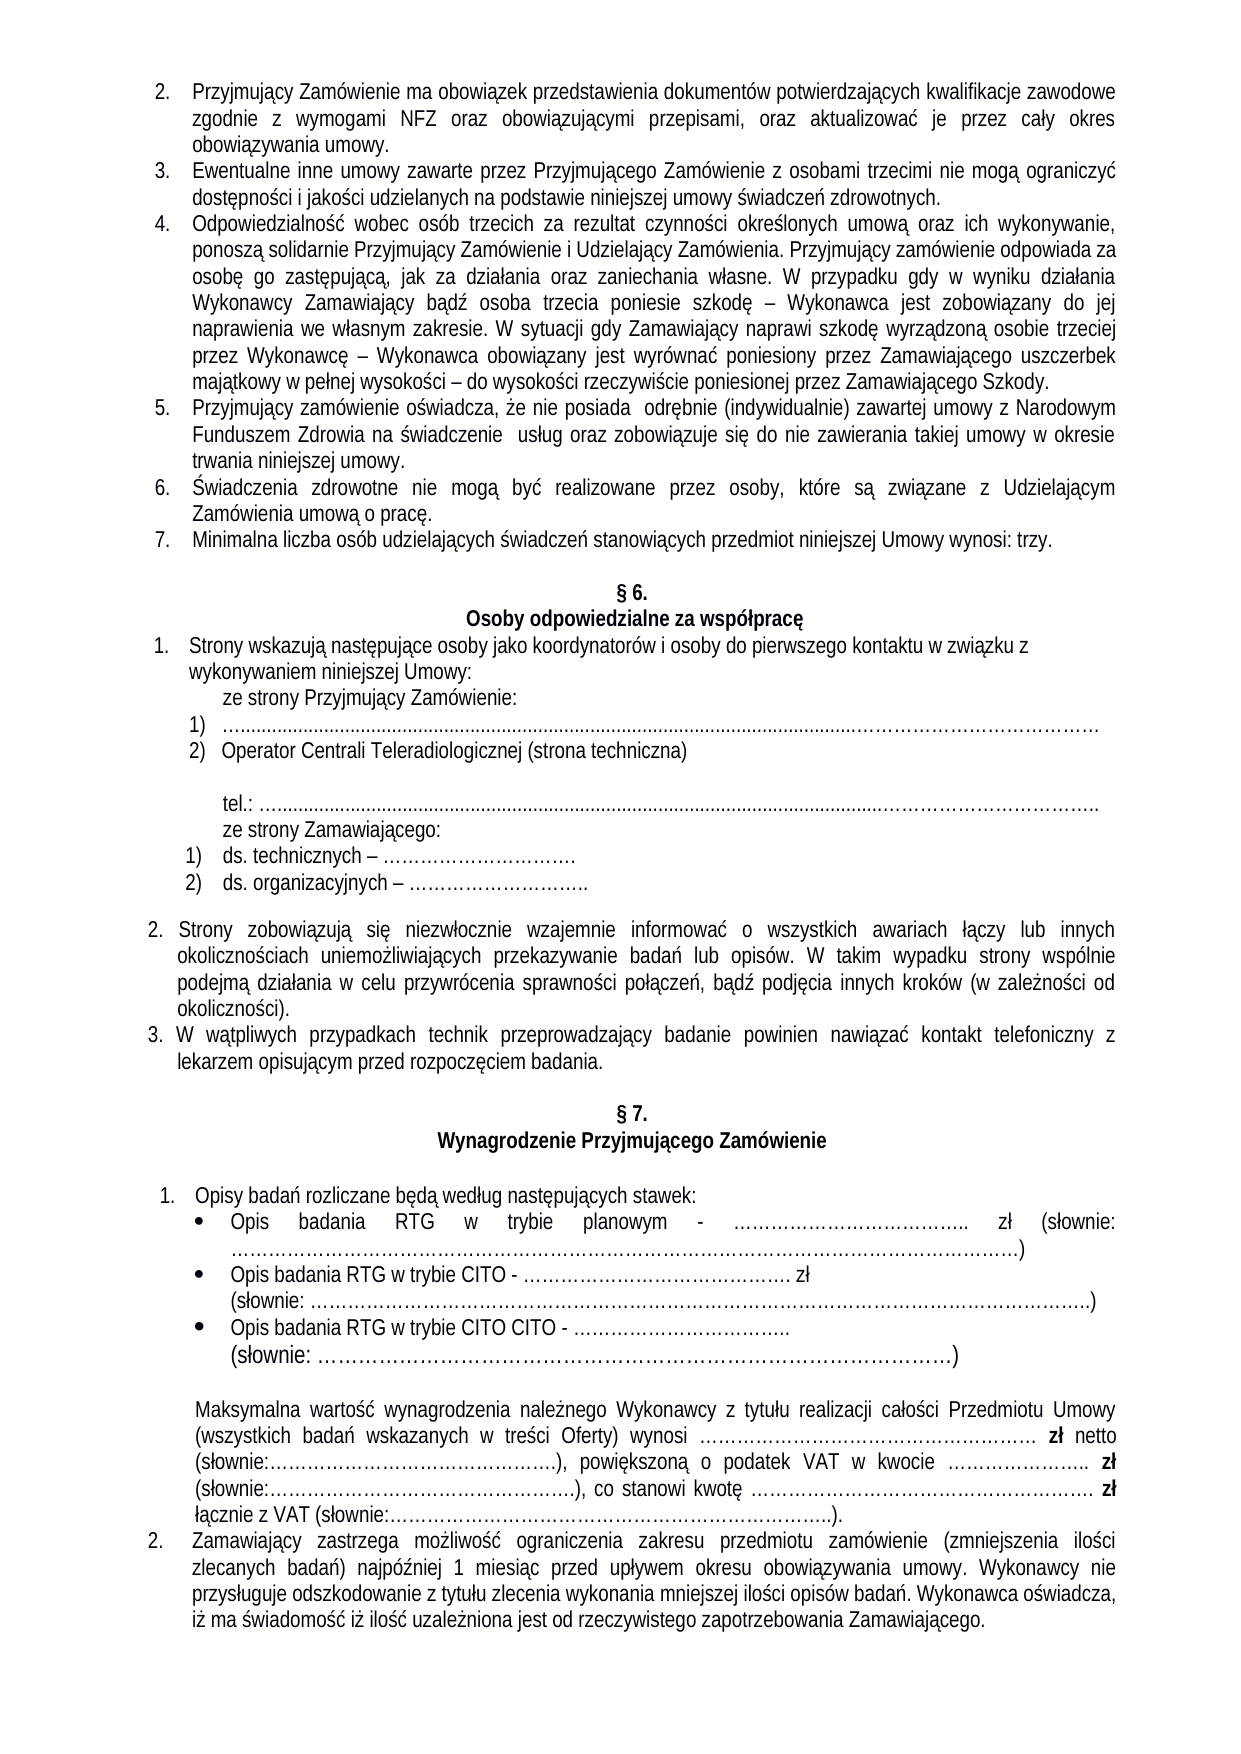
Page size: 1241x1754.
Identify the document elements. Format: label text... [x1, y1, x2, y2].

list …......................................................................................................................………………………………… [189, 711, 1116, 737]
list Maksymalna wartość wynagrodzenia należnego Wykonawcy z tytułu realizacji całości Przedmiotu Umowy (wszystkich badań wskazanych w treści Oferty) wynosi ……………………………………………… zł netto (słownie:……………………………………….), powiększoną o podatek VAT w kwocie ………………….. zł (słownie:………………………………………….), co stanowi kwotę ………………………………………………. zł łącznie z VAT (słownie:……………………………………………………………..). [195, 1396, 1116, 1527]
text § 6. [148, 579, 1116, 605]
list Przyjmujący zamówienie oświadcza, że nie posiada odrębnie (indywidualnie) zawartej umowy z Narodowym Funduszem Zdrowia na świadczenie usług oraz zobowiązuje się do nie zawierania takiej umowy w okresie trwania niniejszej umowy. [154, 394, 1116, 473]
text 2. Strony zobowiązują się niezwłocznie wzajemnie informować o wszystkich awariach łączy lub innych okolicznościach uniemożliwiających przekazywanie badań lub opisów. W takim wypadku strony wspólnie podejmą działania w celu przywrócenia sprawności połączeń, bądź podjęcia innych kroków (w zależności od okoliczności). [148, 916, 1116, 1021]
list Minimalna liczba osób udzielających świadczeń stanowiących przedmiot niniejszej Umowy wynosi: trzy. [154, 526, 1116, 552]
list Zamawiający zastrzega możliwość ograniczenia zakresu przedmiotu zamówienie (zmniejszenia ilości zlecanych badań) najpóźniej 1 miesiąc przed upływem okresu obowiązywania umowy. Wykonawcy nie przysługuje odszkodowanie z tytułu zlecenia wykonania mniejszej ilości opisów badań. Wykonawca oświadcza, iż ma świadomość iż ilość uzależniona jest od rzeczywistego zapotrzebowania Zamawiającego. [148, 1527, 1116, 1633]
list Opis badania RTG w trybie planowym - ……………………………….. zł (słownie: ………………………………………………………………………………………………………………) [195, 1208, 1116, 1261]
list ds. organizacyjnych – ……………………….. [185, 869, 1116, 895]
text ze strony Przyjmujący Zamówienie: [223, 684, 1116, 711]
text Wynagrodzenie Przyjmującego Zamówienie [148, 1127, 1116, 1153]
text ze strony Zamawiającego: [223, 816, 1116, 842]
text § 7. [148, 1100, 1116, 1127]
text Osoby odpowiedzialne za współpracę [148, 605, 1116, 632]
list Ewentualne inne umowy zawarte przez Przyjmującego Zamówienie z osobami trzecimi nie mogą ograniczyć dostępności i jakości udzielanych na podstawie niniejszej umowy świadczeń zdrowotnych. [154, 157, 1116, 210]
list Świadczenia zdrowotne nie mogą być realizowane przez osoby, które są związane z Udzielającym Zamówienia umową o pracę. [154, 473, 1116, 526]
list Opisy badań rozliczane będą według następujących stawek: [159, 1182, 1116, 1208]
list Operator Centrali Teleradiologicznej (strona techniczna) [189, 737, 1116, 763]
list Odpowiedzialność wobec osób trzecich za rezultat czynności określonych umową oraz ich wykonywanie, ponoszą solidarnie Przyjmujący Zamówienie i Udzielający Zamówienia. Przyjmujący zamówienie odpowiada za osobę go zastępującą, jak za działania oraz zaniechania własne. W przypadku gdy w wyniku działania Wykonawcy Zamawiający bądź osoba trzecia poniesie szkodę – Wykonawca jest zobowiązany do jej naprawienia we własnym zakresie. W sytuacji gdy Zamawiający naprawi szkodę wyrządzoną osobie trzeciej przez Wykonawcę – Wykonawca obowiązany jest wyrównać poniesiony przez Zamawiającego uszczerbek majątkowy w pełnej wysokości – do wysokości rzeczywiście poniesionej przez Zamawiającego Szkody. [154, 210, 1116, 394]
list Opis badania RTG w trybie CITO - ……………………………………. zł [195, 1261, 1116, 1287]
text 3. W wątpliwych przypadkach technik przeprowadzający badanie powinien nawiązać kontakt telefoniczny z lekarzem opisującym przed rozpoczęciem badania. [148, 1021, 1116, 1074]
list Opis badania RTG w trybie CITO CITO - …………………………….. [195, 1314, 1116, 1341]
text (słownie: …………………………………………………………………………………) [230, 1341, 1116, 1369]
list Strony wskazują następujące osoby jako koordynatorów i osoby do pierwszego kontaktu w związku z wykonywaniem niniejszej Umowy: [153, 632, 1116, 684]
text tel.: …....................................................................................................................…………………………….. [223, 790, 1116, 816]
list ds. technicznych – …………………………. [185, 842, 1116, 869]
text (słownie: ……………………………………………………………………………………………………………..) [230, 1287, 1116, 1314]
list Przyjmujący Zamówienie ma obowiązek przedstawienia dokumentów potwierdzających kwalifikacje zawodowe zgodnie z wymogami NFZ oraz obowiązującymi przepisami, oraz aktualizować je przez cały okres obowiązywania umowy. [154, 78, 1116, 157]
